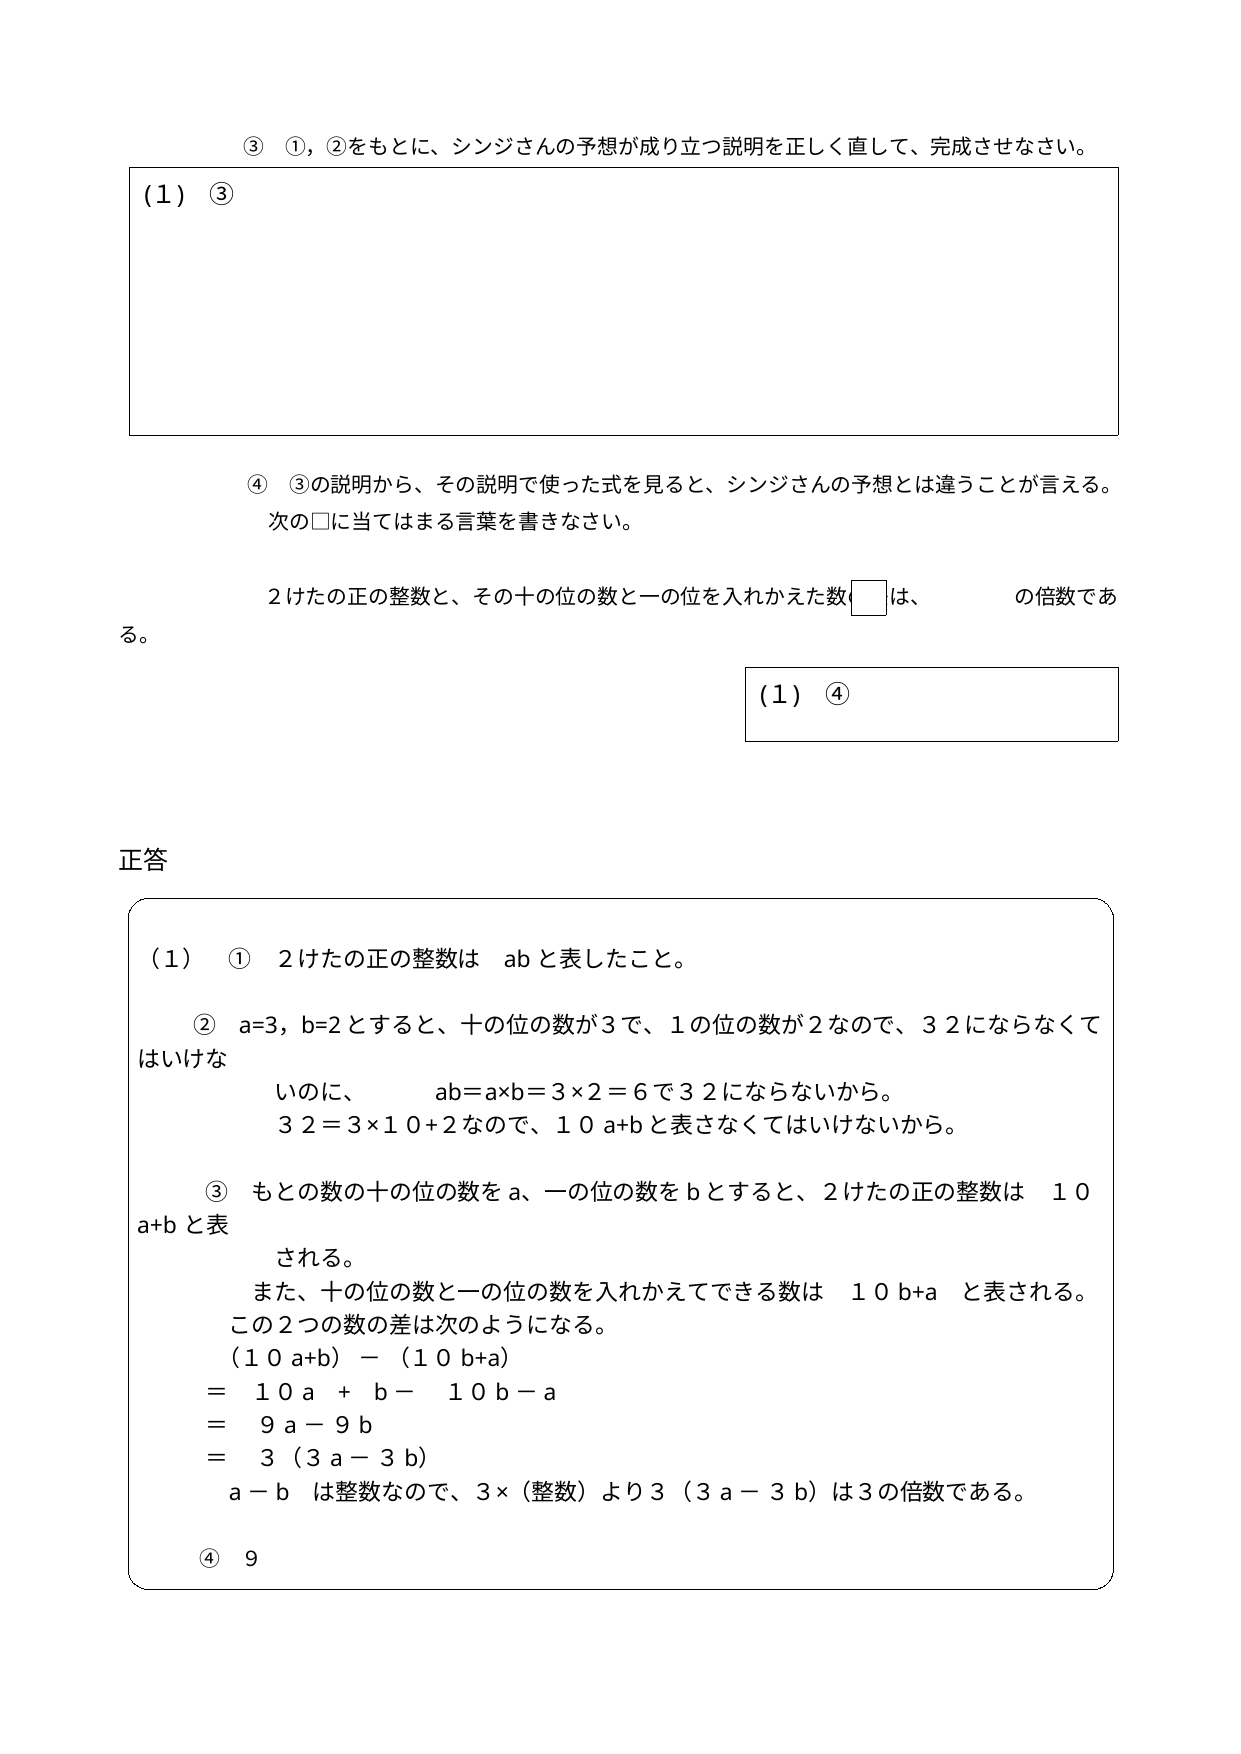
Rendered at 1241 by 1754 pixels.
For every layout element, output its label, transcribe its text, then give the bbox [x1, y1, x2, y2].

text ④ ③の説明から、その説明で使った式を見ると、シンジさんの予想とは違うことが言える。次の□に当てはまる言葉を書きなさい。 [143, 464, 1122, 539]
text ③ ①，②をもとに、シンジさんの予想が成り立つ説明を正しく直して、完成させなさい。 [118, 127, 1122, 164]
text ２けたの正の整数と、その十の位の数と一の位を入れかえた数の差は、 の倍数である。 [118, 577, 1122, 652]
text 正答 [118, 839, 1122, 877]
